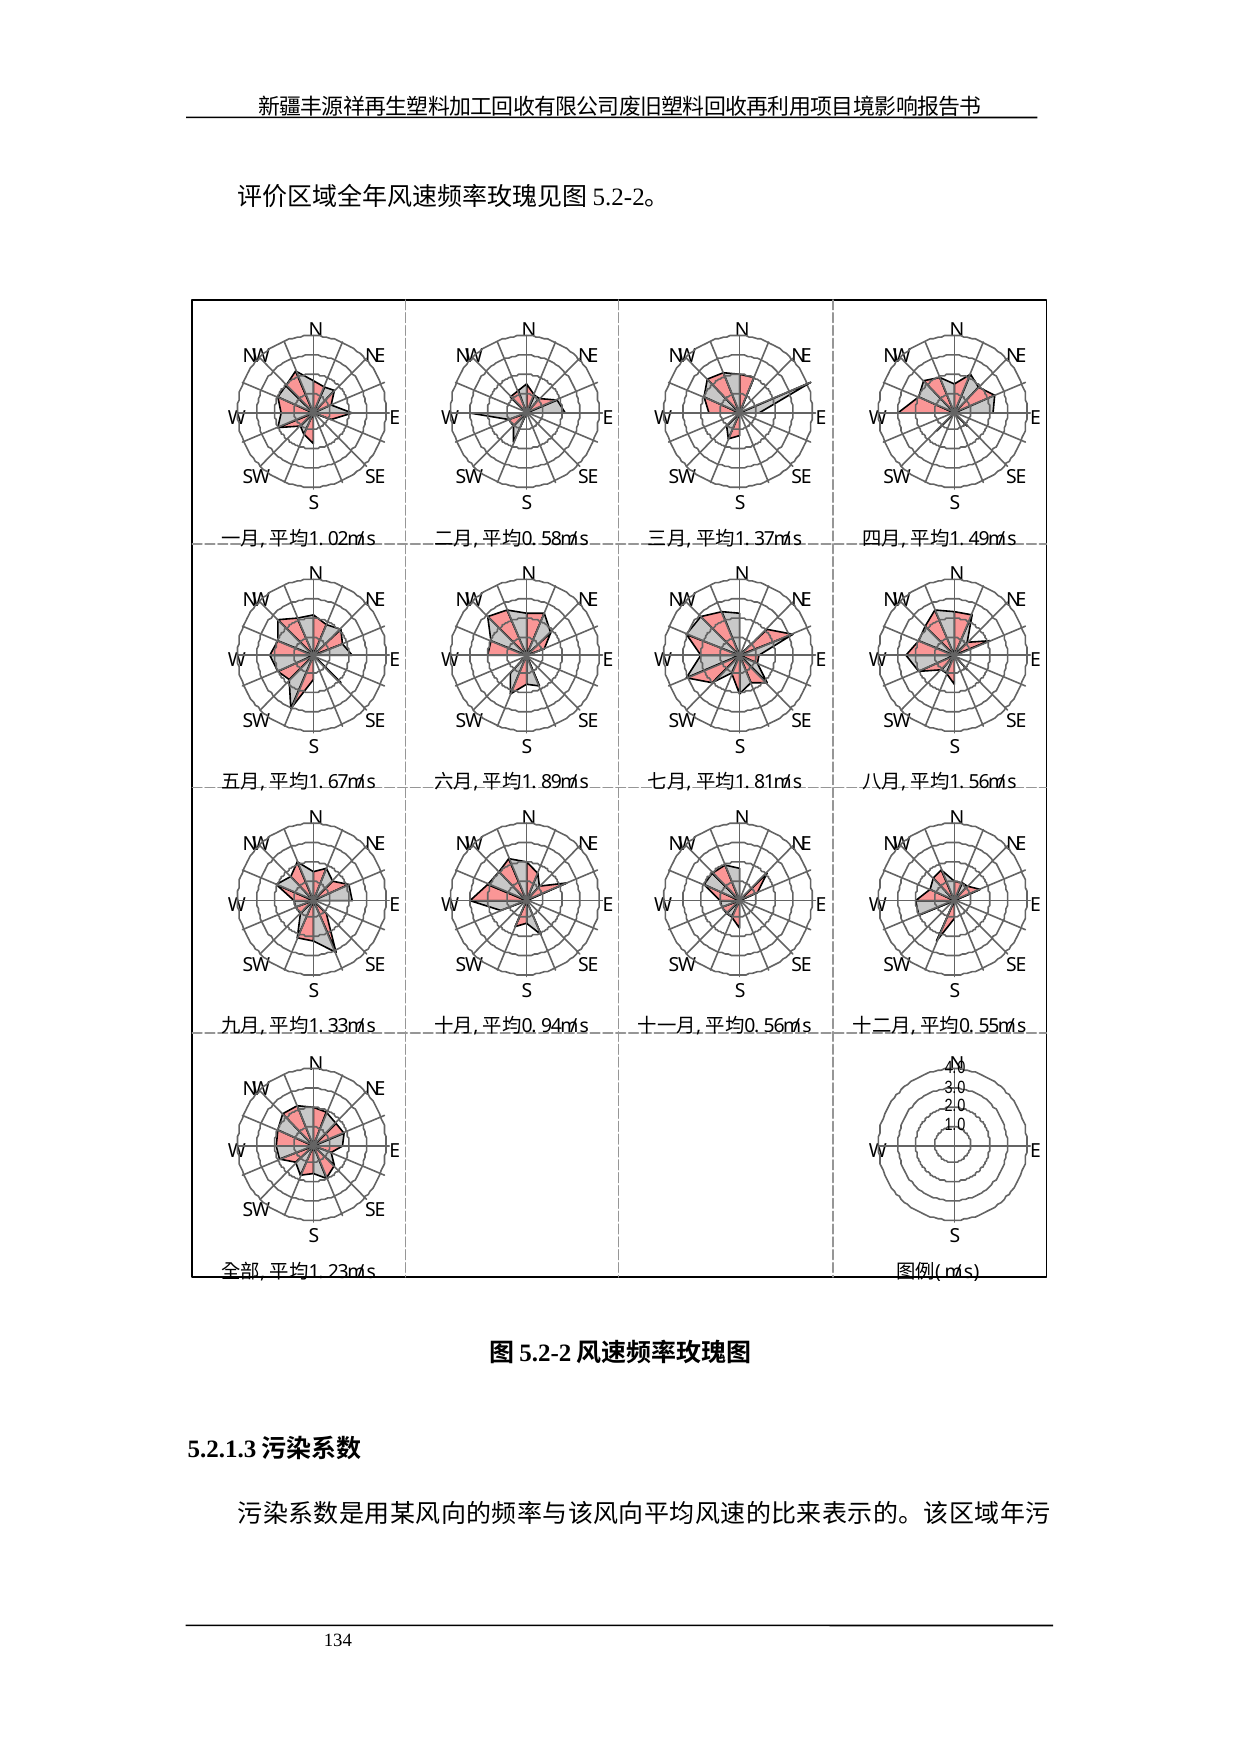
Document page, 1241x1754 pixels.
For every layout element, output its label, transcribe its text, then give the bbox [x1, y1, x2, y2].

text 5.2.1.3污染系数 [187, 1414, 1053, 1479]
text 评价区域全年风速频率玫瑰见图5.2-2。 [187, 162, 1053, 227]
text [187, 1479, 1053, 1544]
text 图5.2-2风速频率玫瑰图 [187, 1318, 1053, 1383]
